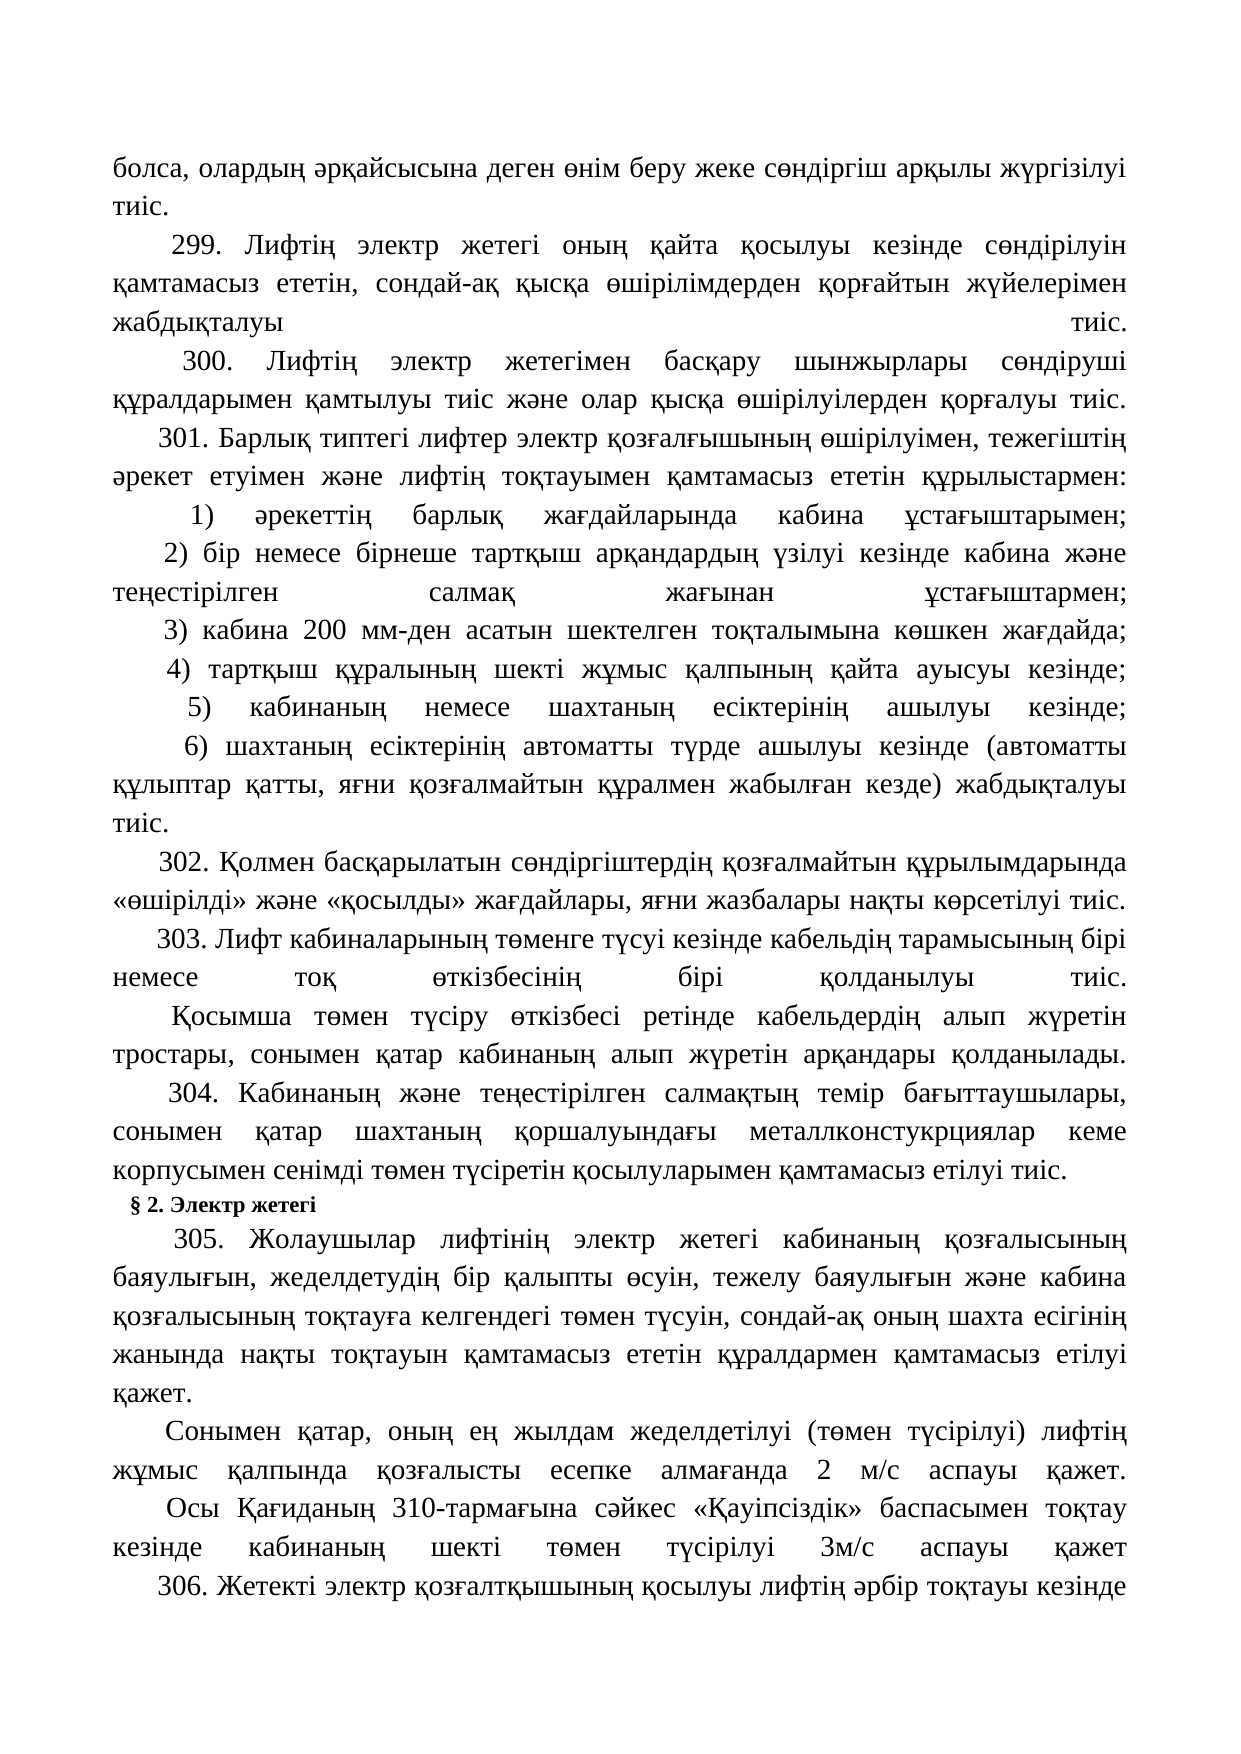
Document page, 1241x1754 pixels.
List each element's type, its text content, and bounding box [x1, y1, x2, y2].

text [112, 150, 1128, 1186]
text § 2. Электр жетегі [112, 1191, 1128, 1217]
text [112, 1221, 1128, 1601]
